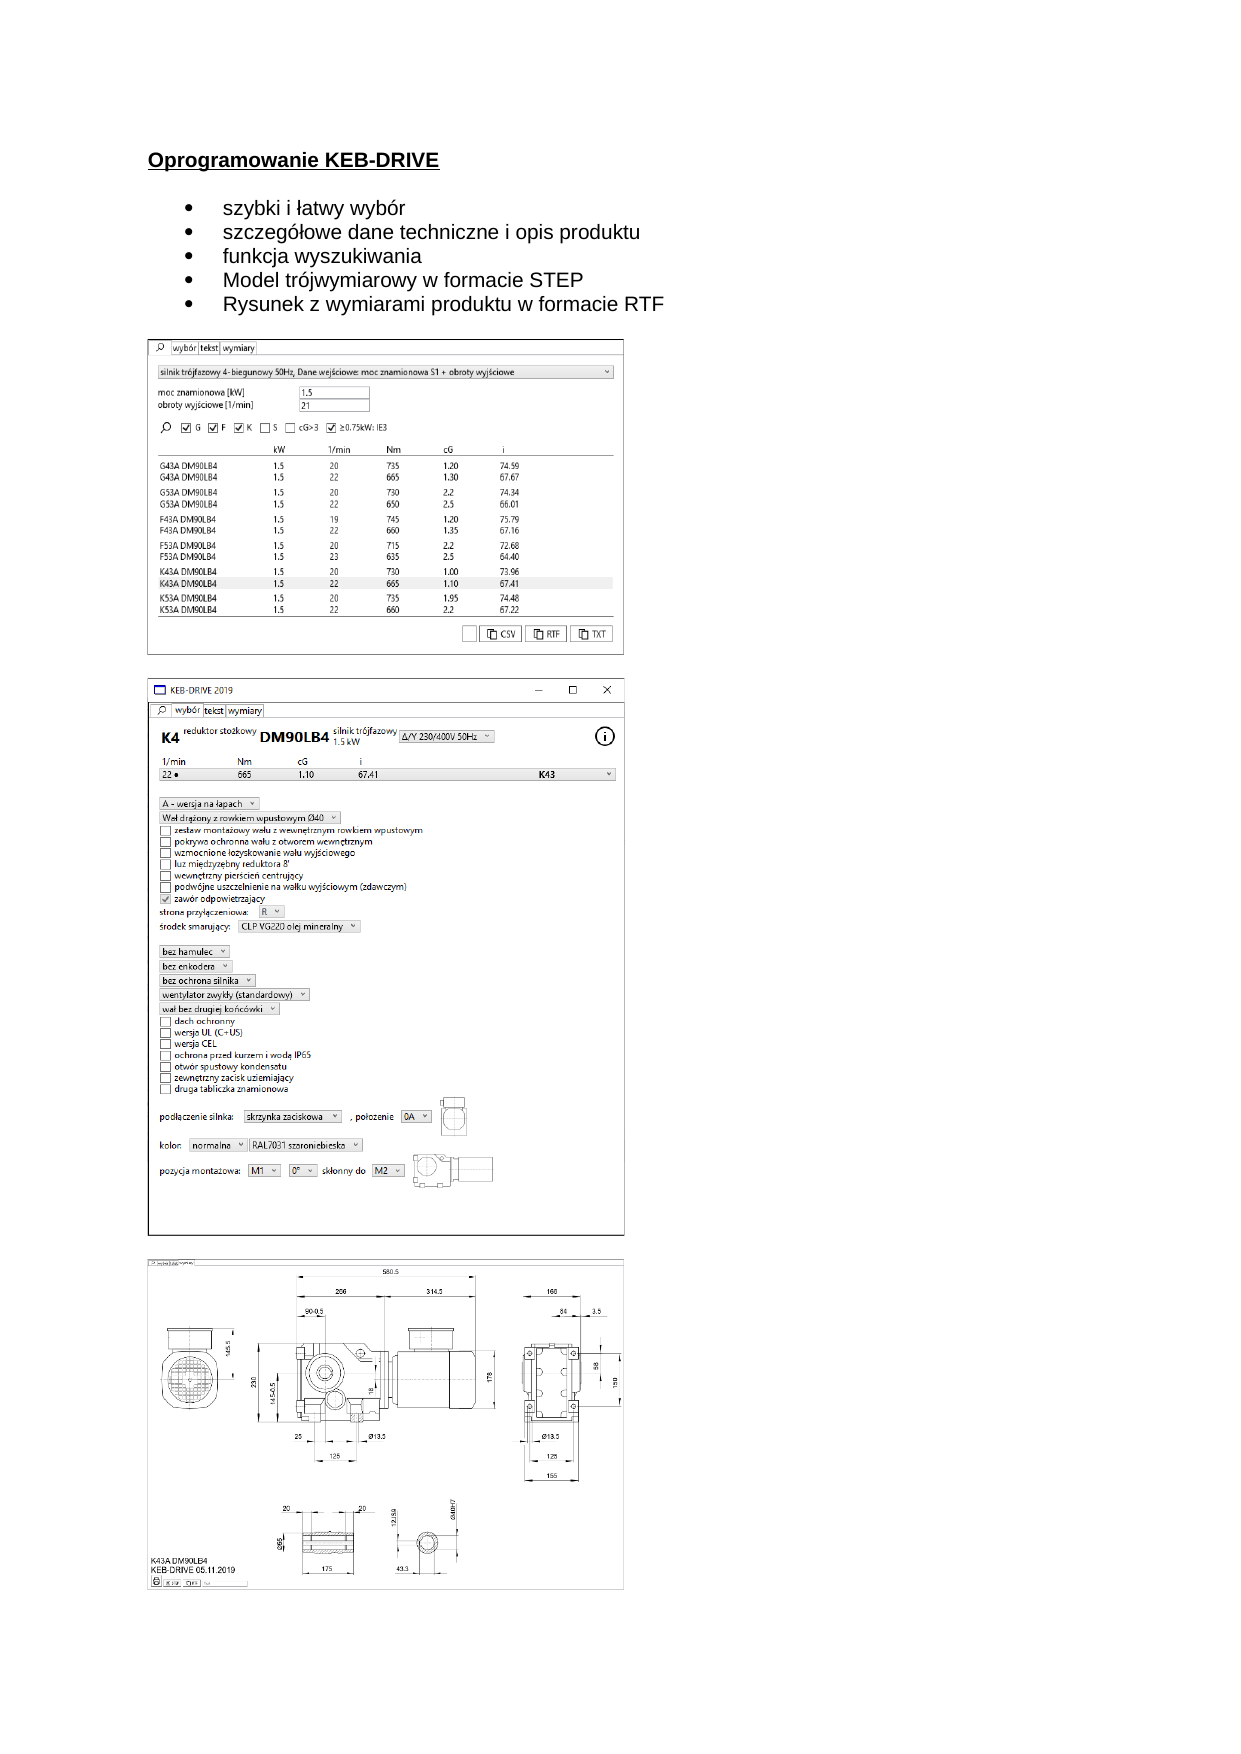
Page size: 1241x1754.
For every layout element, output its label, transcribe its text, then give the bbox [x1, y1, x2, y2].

list Model trójwymiarowy w formacie STEP [185, 268, 1093, 292]
list Rysunek z wymiarami produktu w formacie RTF [185, 292, 1093, 316]
text Oprogramowanie KEB-DRIVE [148, 148, 1093, 172]
list szybki i łatwy wybór [185, 196, 1093, 219]
picture [147, 678, 625, 1236]
picture [147, 1259, 624, 1590]
list funkcja wyszukiwania [185, 244, 1093, 268]
picture [147, 339, 624, 655]
list szczegółowe dane techniczne i opis produktu [185, 219, 1093, 244]
